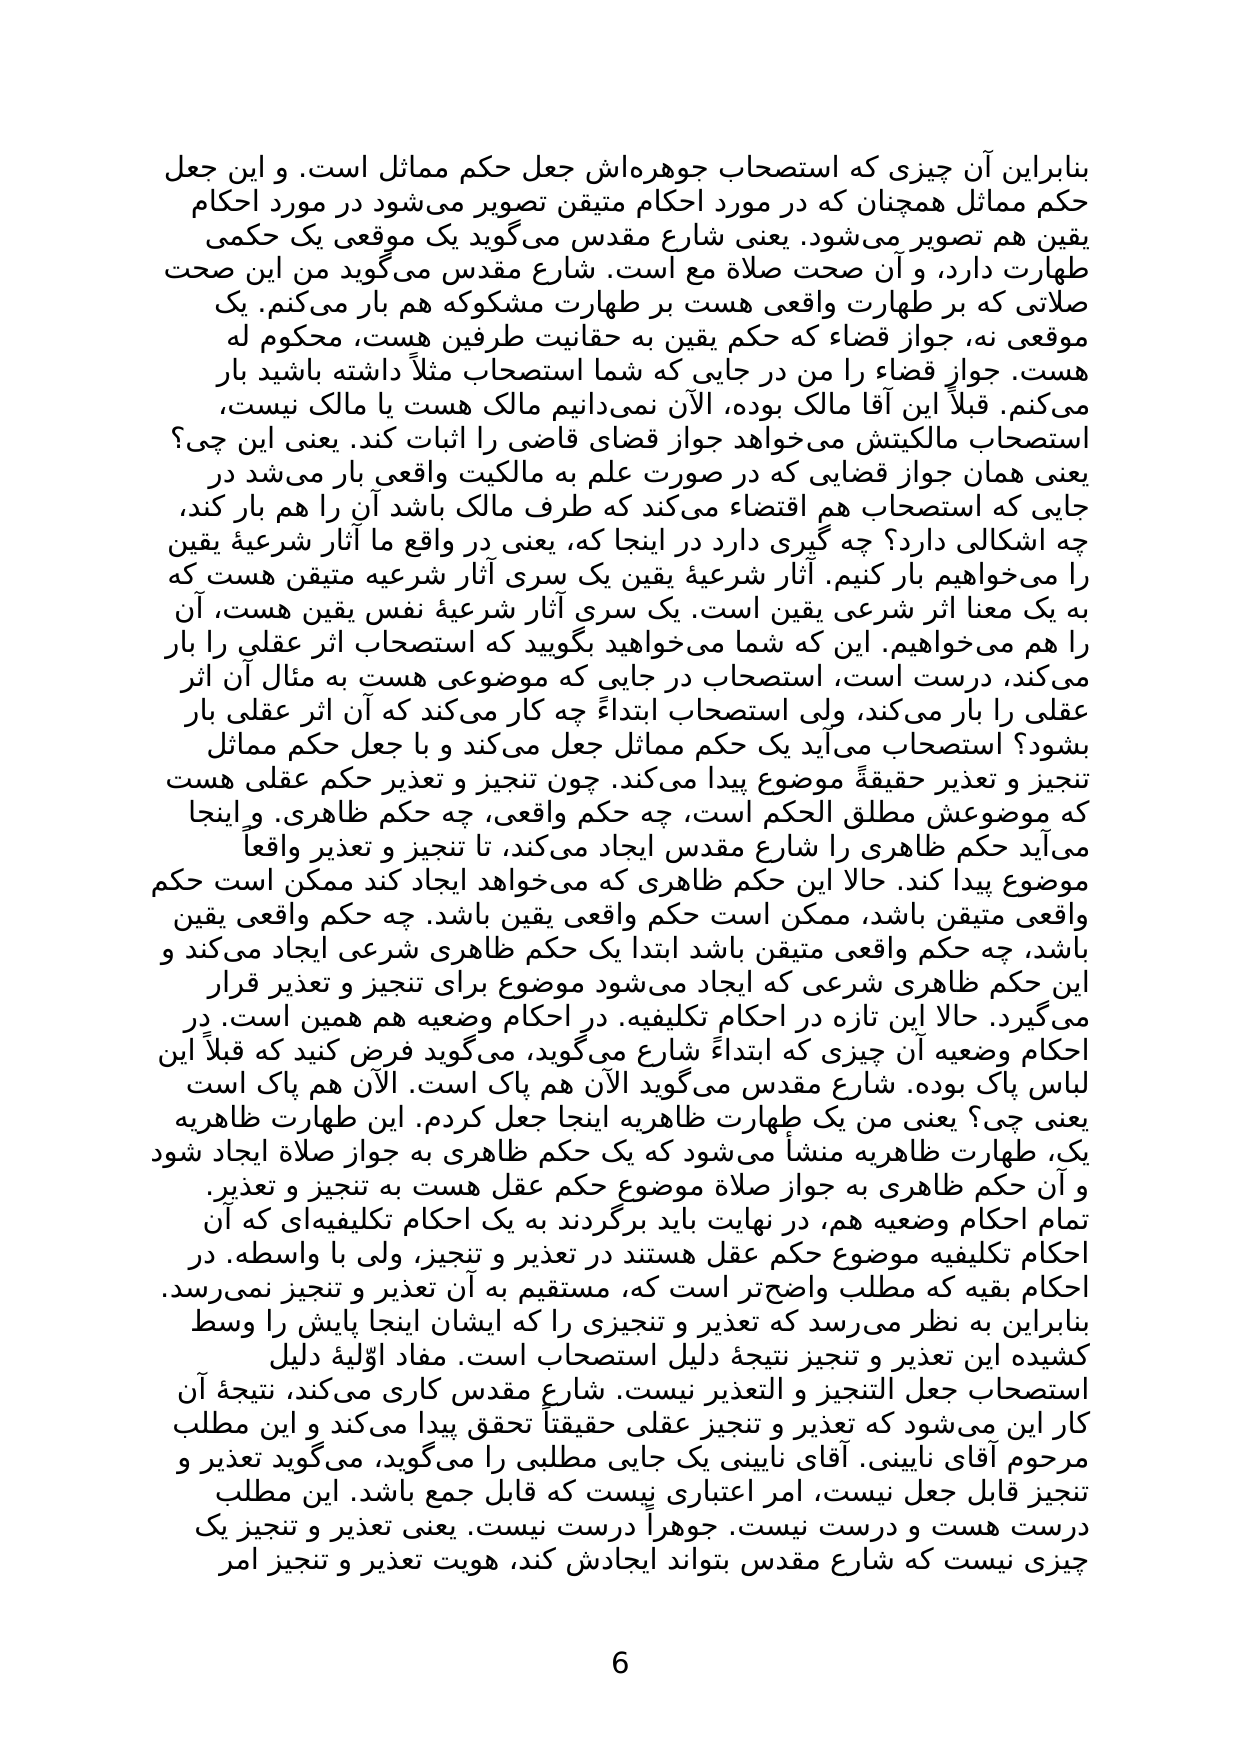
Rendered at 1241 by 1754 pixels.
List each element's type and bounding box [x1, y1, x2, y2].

text [150, 150, 1090, 1576]
